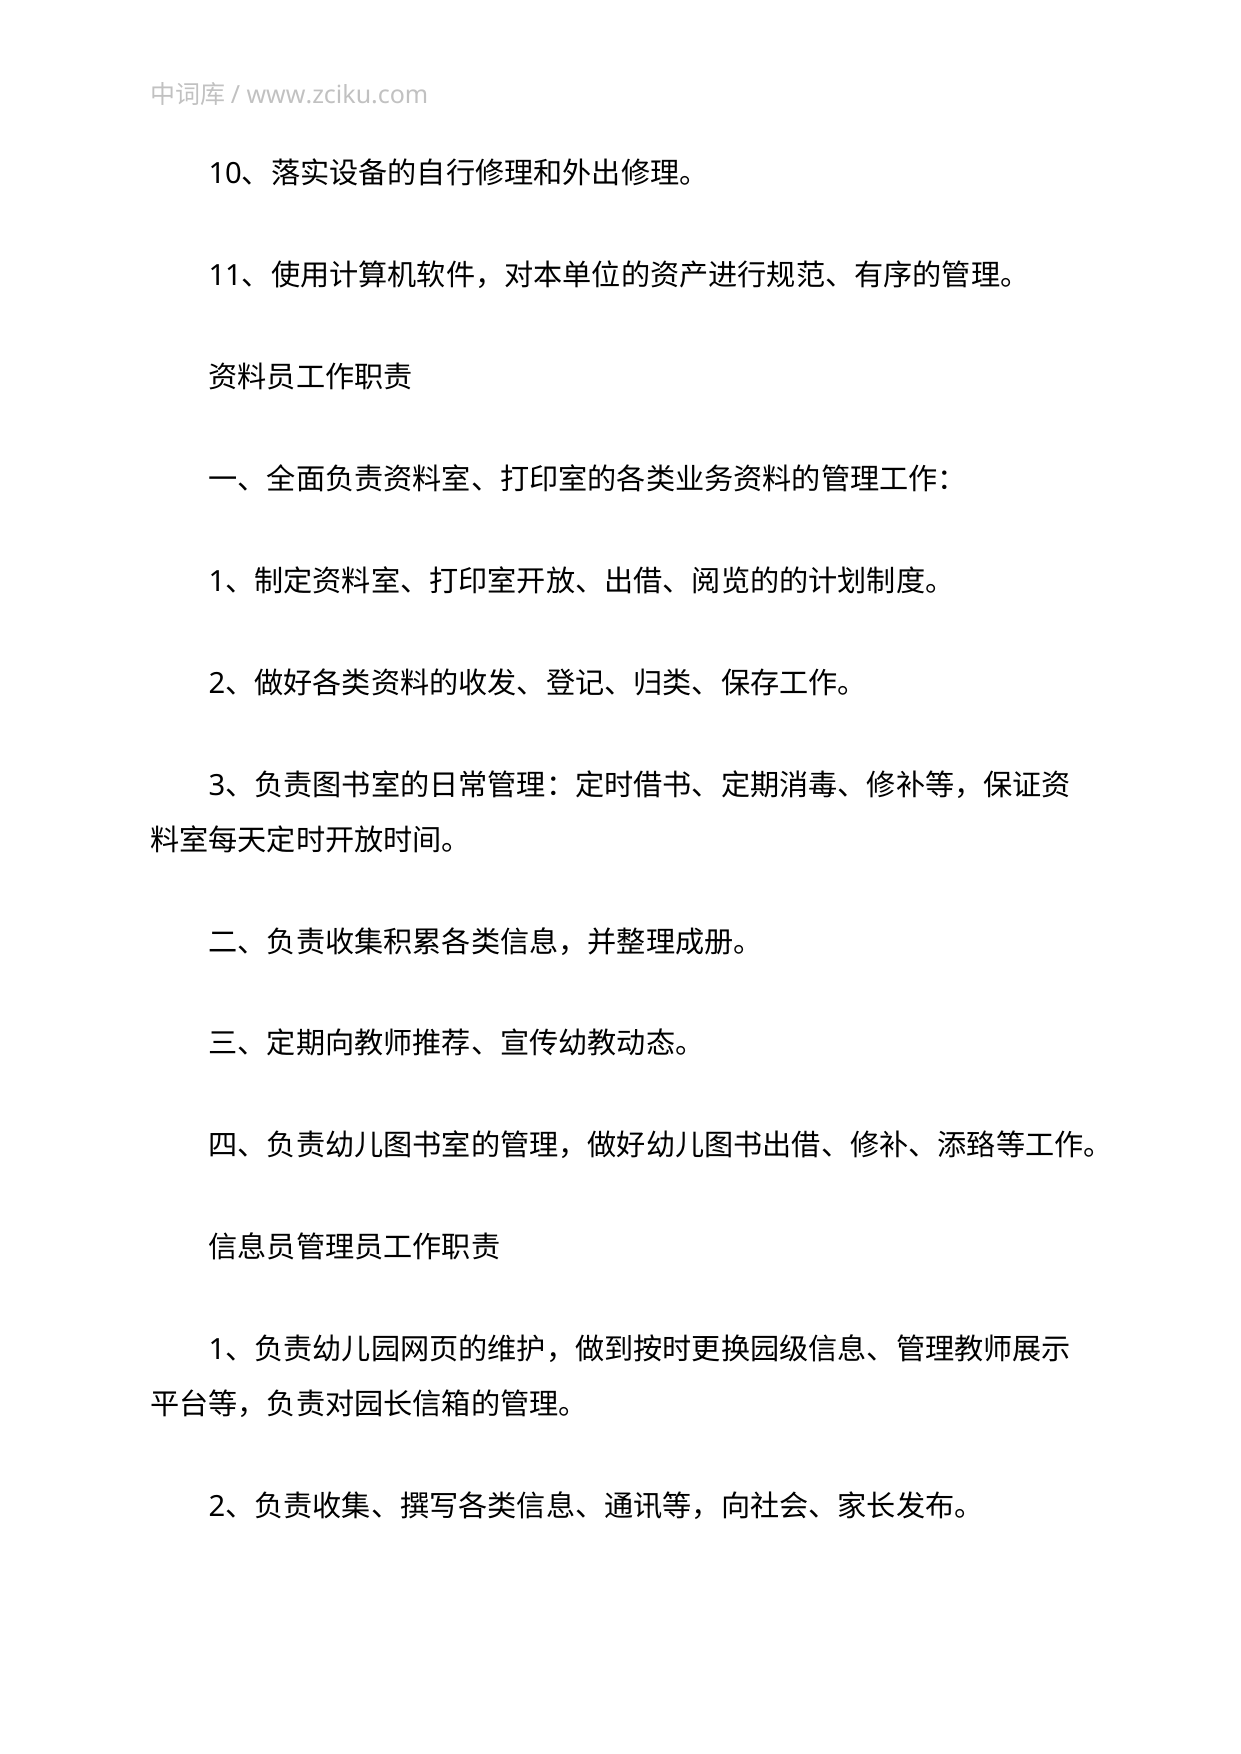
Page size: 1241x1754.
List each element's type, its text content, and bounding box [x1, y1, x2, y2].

text 二、负责收集积累各类信息，并整理成册。 [150, 918, 1090, 961]
text 四、负责幼儿图书室的管理，做好幼儿图书出借、修补、添臵等工作。 [150, 1122, 1090, 1164]
text 2、负责收集、撰写各类信息、通讯等，向社会、家长发布。 [150, 1482, 1090, 1524]
text 10、落实设备的自行修理和外出修理。 [150, 150, 1090, 192]
text 2、做好各类资料的收发、登记、归类、保存工作。 [150, 659, 1090, 702]
text 三、定期向教师推荐、宣传幼教动态。 [150, 1020, 1090, 1062]
text 一、全面负责资料室、打印室的各类业务资料的管理工作： [150, 456, 1090, 498]
text 资料员工作职责 [150, 354, 1090, 396]
text 3、负责图书室的日常管理：定时借书、定期消毒、修补等，保证资料室每天定时开放时间。 [150, 761, 1090, 859]
text 11、使用计算机软件，对本单位的资产进行规范、有序的管理。 [150, 252, 1090, 294]
text 1、负责幼儿园网页的维护，做到按时更换园级信息、管理教师展示平台等，负责对园长信箱的管理。 [150, 1325, 1090, 1423]
text 信息员管理员工作职责 [150, 1223, 1090, 1266]
text 1、制定资料室、打印室开放、出借、阅览的的计划制度。 [150, 557, 1090, 600]
